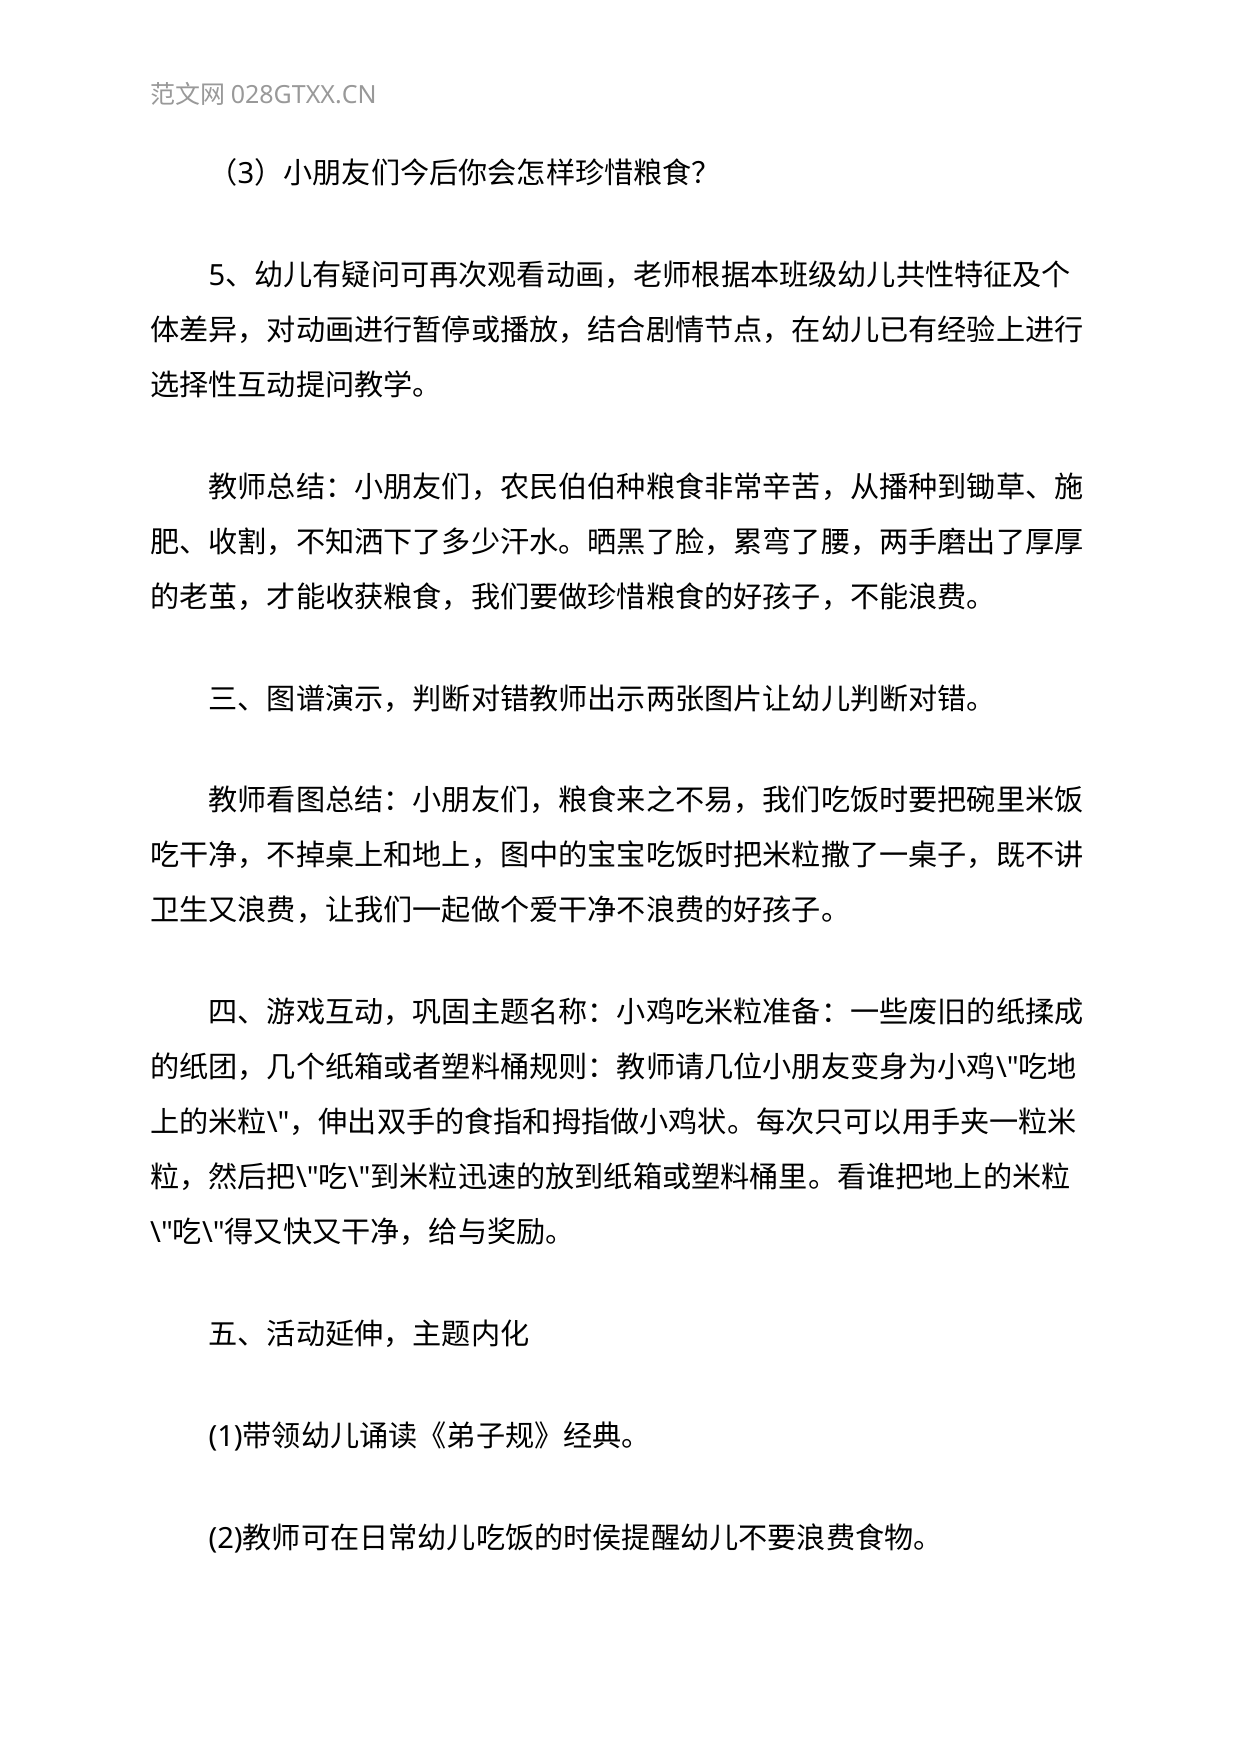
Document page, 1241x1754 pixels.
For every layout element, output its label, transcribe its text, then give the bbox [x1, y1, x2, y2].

text 教师看图总结：小朋友们，粮食来之不易，我们吃饭时要把碗里米饭吃干净，不掉桌上和地上，图中的宝宝吃饭时把米粒撒了一桌子，既不讲卫生又浪费，让我们一起做个爱干净不浪费的好孩子。 [150, 777, 1090, 929]
text (2)教师可在日常幼儿吃饭的时侯提醒幼儿不要浪费食物。 [150, 1514, 1090, 1557]
text (1)带领幼儿诵读《弟子规》经典。 [150, 1412, 1090, 1454]
text 三、图谱演示，判断对错教师出示两张图片让幼儿判断对错。 [150, 675, 1090, 717]
text （3）小朋友们今后你会怎样珍惜粮食？ [150, 150, 1090, 192]
text 5、幼儿有疑问可再次观看动画，老师根据本班级幼儿共性特征及个体差异，对动画进行暂停或播放，结合剧情节点，在幼儿已有经验上进行选择性互动提问教学。 [150, 252, 1090, 404]
text 教师总结：小朋友们，农民伯伯种粮食非常辛苦，从播种到锄草、施肥、收割，不知洒下了多少汗水。晒黑了脸，累弯了腰，两手磨出了厚厚的老茧，才能收获粮食，我们要做珍惜粮食的好孩子，不能浪费。 [150, 464, 1090, 616]
text 五、活动延伸，主题内化 [150, 1310, 1090, 1353]
text 四、游戏互动，巩固主题名称：小鸡吃米粒准备：一些废旧的纸揉成的纸团，几个纸箱或者塑料桶规则：教师请几位小朋友变身为小鸡\"吃地上的米粒\"，伸出双手的食指和拇指做小鸡状。每次只可以用手夹一粒米粒，然后把\"吃\"到米粒迅速的放到纸箱或塑料桶里。看谁把地上的米粒\"吃\"得又快又干净，给与奖励。 [150, 988, 1090, 1251]
